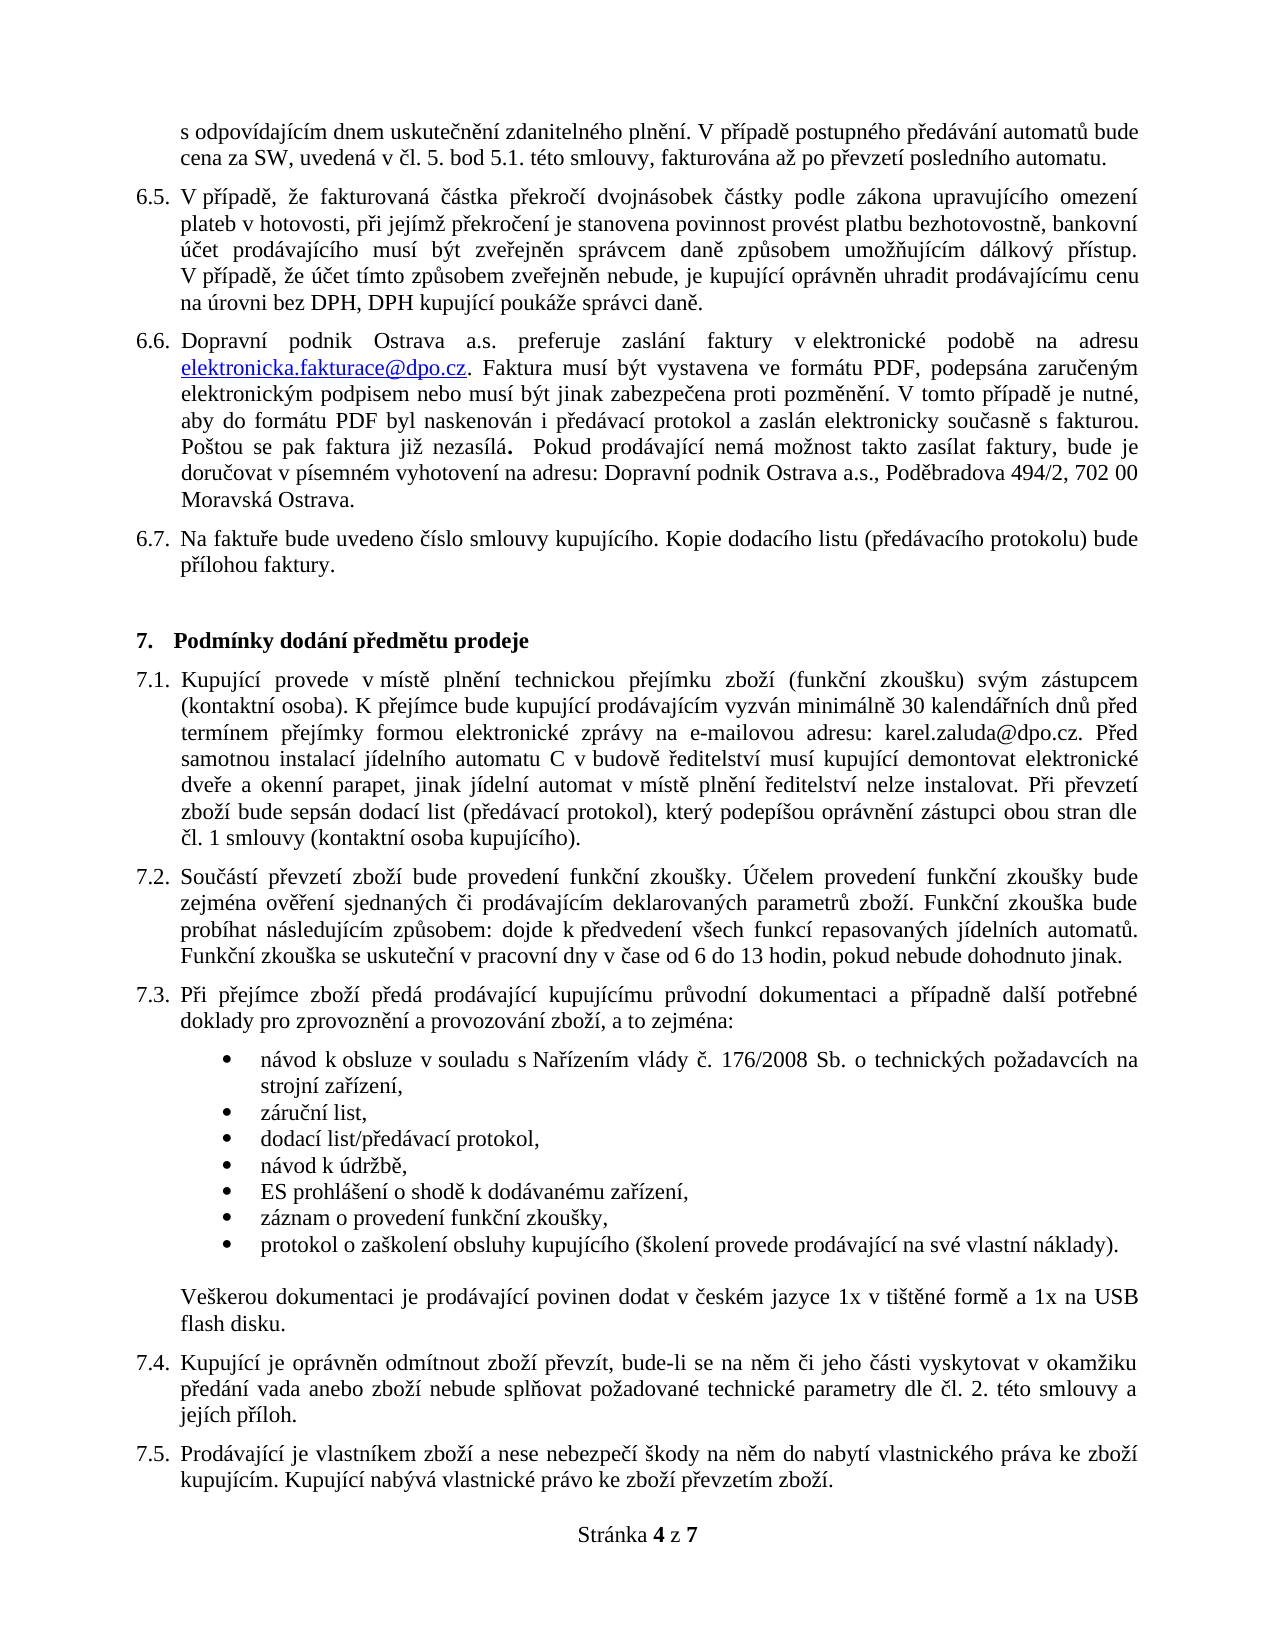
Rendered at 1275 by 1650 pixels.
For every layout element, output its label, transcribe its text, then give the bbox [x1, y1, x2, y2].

text Součástí převzetí zboží bude provedení funkční zkoušky. Účelem provedení funkční zkoušky bude zejména ověření sjednaných či prodávajícím deklarovaných parametrů zboží. Funkční zkouška bude probíhat následujícím způsobem: dojde k předvedení všech funkcí repasovaných jídelních automatů. Funkční zkouška se uskuteční v pracovní dny v čase od 6 do 13 hodin, pokud nebude dohodnuto jinak. [136, 863, 1139, 968]
list návod k údržbě, [223, 1152, 1139, 1178]
list návod k obsluze v souladu s Nařízením vlády č. 176/2008 Sb. o technických požadavcích na strojní zařízení, [223, 1046, 1139, 1099]
text Dopravní podnik Ostrava a.s. preferuje zaslání faktury v elektronické podobě na adresu elektronicka.fakturace@dpo.cz. Faktura musí být vystavena ve formátu PDF, podepsána zaručeným elektronickým podpisem nebo musí být jinak zabezpečena proti pozměnění. V tomto případě je nutné, aby do formátu PDF byl naskenován i předávací protokol a zaslán elektronicky současně s fakturou. Poštou se pak faktura již nezasílá. Pokud prodávající nemá možnost takto zasílat faktury, bude je doručovat v písemném vyhotovení na adresu: Dopravní podnik Ostrava a.s., Poděbradova 494/2, 702 00 Moravská Ostrava. [136, 328, 1139, 512]
list záruční list, [223, 1099, 1139, 1125]
list Veškerou dokumentaci je prodávající povinen dodat v českém jazyce 1x v tištěné formě a 1x na USB flash disku. [180, 1283, 1139, 1336]
text V případě, že fakturovaná částka překročí dvojnásobek částky podle zákona upravujícího omezení plateb v hotovosti, při jejímž překročení je stanovena povinnost provést platbu bezhotovostně, bankovní účet prodávajícího musí být zveřejněn správcem daně způsobem umožňujícím dálkový přístup. V případě, že účet tímto způsobem zveřejněn nebude, je kupující oprávněn uhradit prodávajícímu cenu na úrovni bez DPH, DPH kupující poukáže správci daně. [136, 183, 1139, 315]
text Na faktuře bude uvedeno číslo smlouvy kupujícího. Kopie dodacího listu (předávacího protokolu) bude přílohou faktury. [136, 524, 1139, 577]
text Prodávající je vlastníkem zboží a nese nebezpečí škody na něm do nabytí vlastnického práva ke zboží kupujícím. Kupující nabývá vlastnické právo ke zboží převzetím zboží. [136, 1440, 1139, 1493]
text Při přejímce zboží předá prodávající kupujícímu průvodní dokumentaci a případně další potřebné doklady pro zprovoznění a provozování zboží, a to zejména: [136, 981, 1139, 1034]
list ES prohlášení o shodě k dodávanému zařízení, [223, 1178, 1139, 1204]
text Kupující je oprávněn odmítnout zboží převzít, bude-li se na něm či jeho části vyskytovat v okamžiku předání vada anebo zboží nebude splňovat požadované technické parametry dle čl. 2. této smlouvy a jejích příloh. [136, 1349, 1139, 1428]
list záznam o provedení funkční zkoušky, [223, 1204, 1139, 1231]
list dodací list/předávací protokol, [223, 1125, 1139, 1152]
text Kupující provede v místě plnění technickou přejímku zboží (funkční zkoušku) svým zástupcem (kontaktní osoba). K přejímce bude kupující prodávajícím vyzván minimálně 30 kalendářních dnů před termínem přejímky formou elektronické zprávy na e-mailovou adresu: karel.zaluda@dpo.cz. Před samotnou instalací jídelního automatu C v budově ředitelství musí kupující demontovat elektronické dveře a okenní parapet, jinak jídelní automat v místě plnění ředitelství nelze instalovat. Při převzetí zboží bude sepsán dodací list (předávací protokol), který podepíšou oprávnění zástupci obou stran dle čl. 1 smlouvy (kontaktní osoba kupujícího). [136, 666, 1139, 851]
list protokol o zaškolení obsluhy kupujícího (školení provede prodávající na své vlastní náklady). [223, 1231, 1139, 1257]
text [136, 118, 1139, 171]
text Podmínky dodání předmětu prodeje [136, 627, 1139, 654]
